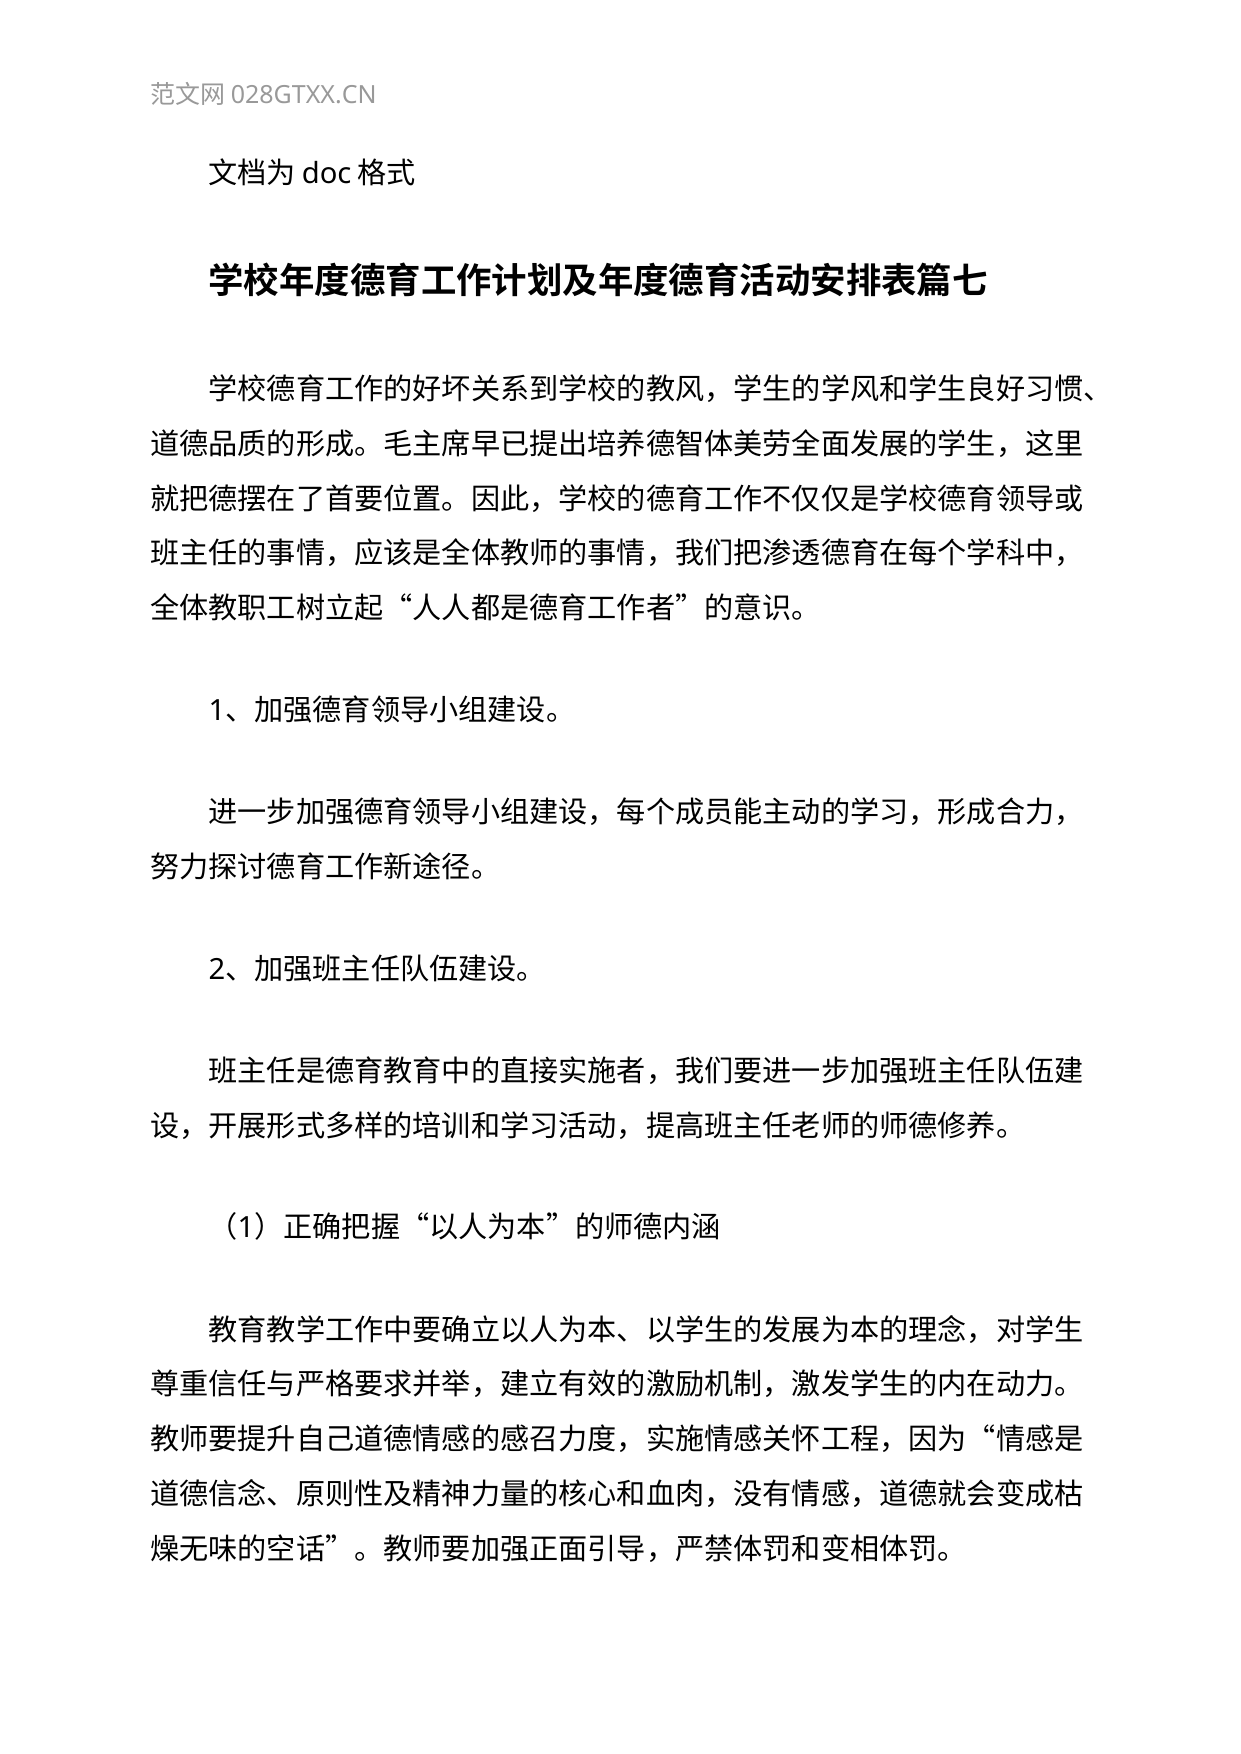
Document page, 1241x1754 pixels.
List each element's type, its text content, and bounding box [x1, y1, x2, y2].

text 学校年度德育工作计划及年度德育活动安排表篇七 [150, 252, 1090, 303]
text 学校德育工作的好坏关系到学校的教风，学生的学风和学生良好习惯、道德品质的形成。毛主席早已提出培养德智体美劳全面发展的学生，这里就把德摆在了首要位置。因此，学校的德育工作不仅仅是学校德育领导或班主任的事情，应该是全体教师的事情，我们把渗透德育在每个学科中，全体教职工树立起“人人都是德育工作者”的意识。 [150, 365, 1090, 627]
text 2、加强班主任队伍建设。 [150, 945, 1090, 988]
text 文档为doc格式 [150, 150, 1090, 192]
text 1、加强德育领导小组建设。 [150, 687, 1090, 729]
text 班主任是德育教育中的直接实施者，我们要进一步加强班主任队伍建设，开展形式多样的培训和学习活动，提高班主任老师的师德修养。 [150, 1047, 1090, 1144]
text 教育教学工作中要确立以人为本、以学生的发展为本的理念，对学生尊重信任与严格要求并举，建立有效的激励机制，激发学生的内在动力。教师要提升自己道德情感的感召力度，实施情感关怀工程，因为“情感是道德信念、原则性及精神力量的核心和血肉，没有情感，道德就会变成枯燥无味的空话”。教师要加强正面引导，严禁体罚和变相体罚。 [150, 1306, 1090, 1568]
text （1）正确把握“以人为本”的师德内涵 [150, 1204, 1090, 1246]
text 进一步加强德育领导小组建设，每个成员能主动的学习，形成合力，努力探讨德育工作新途径。 [150, 789, 1090, 886]
